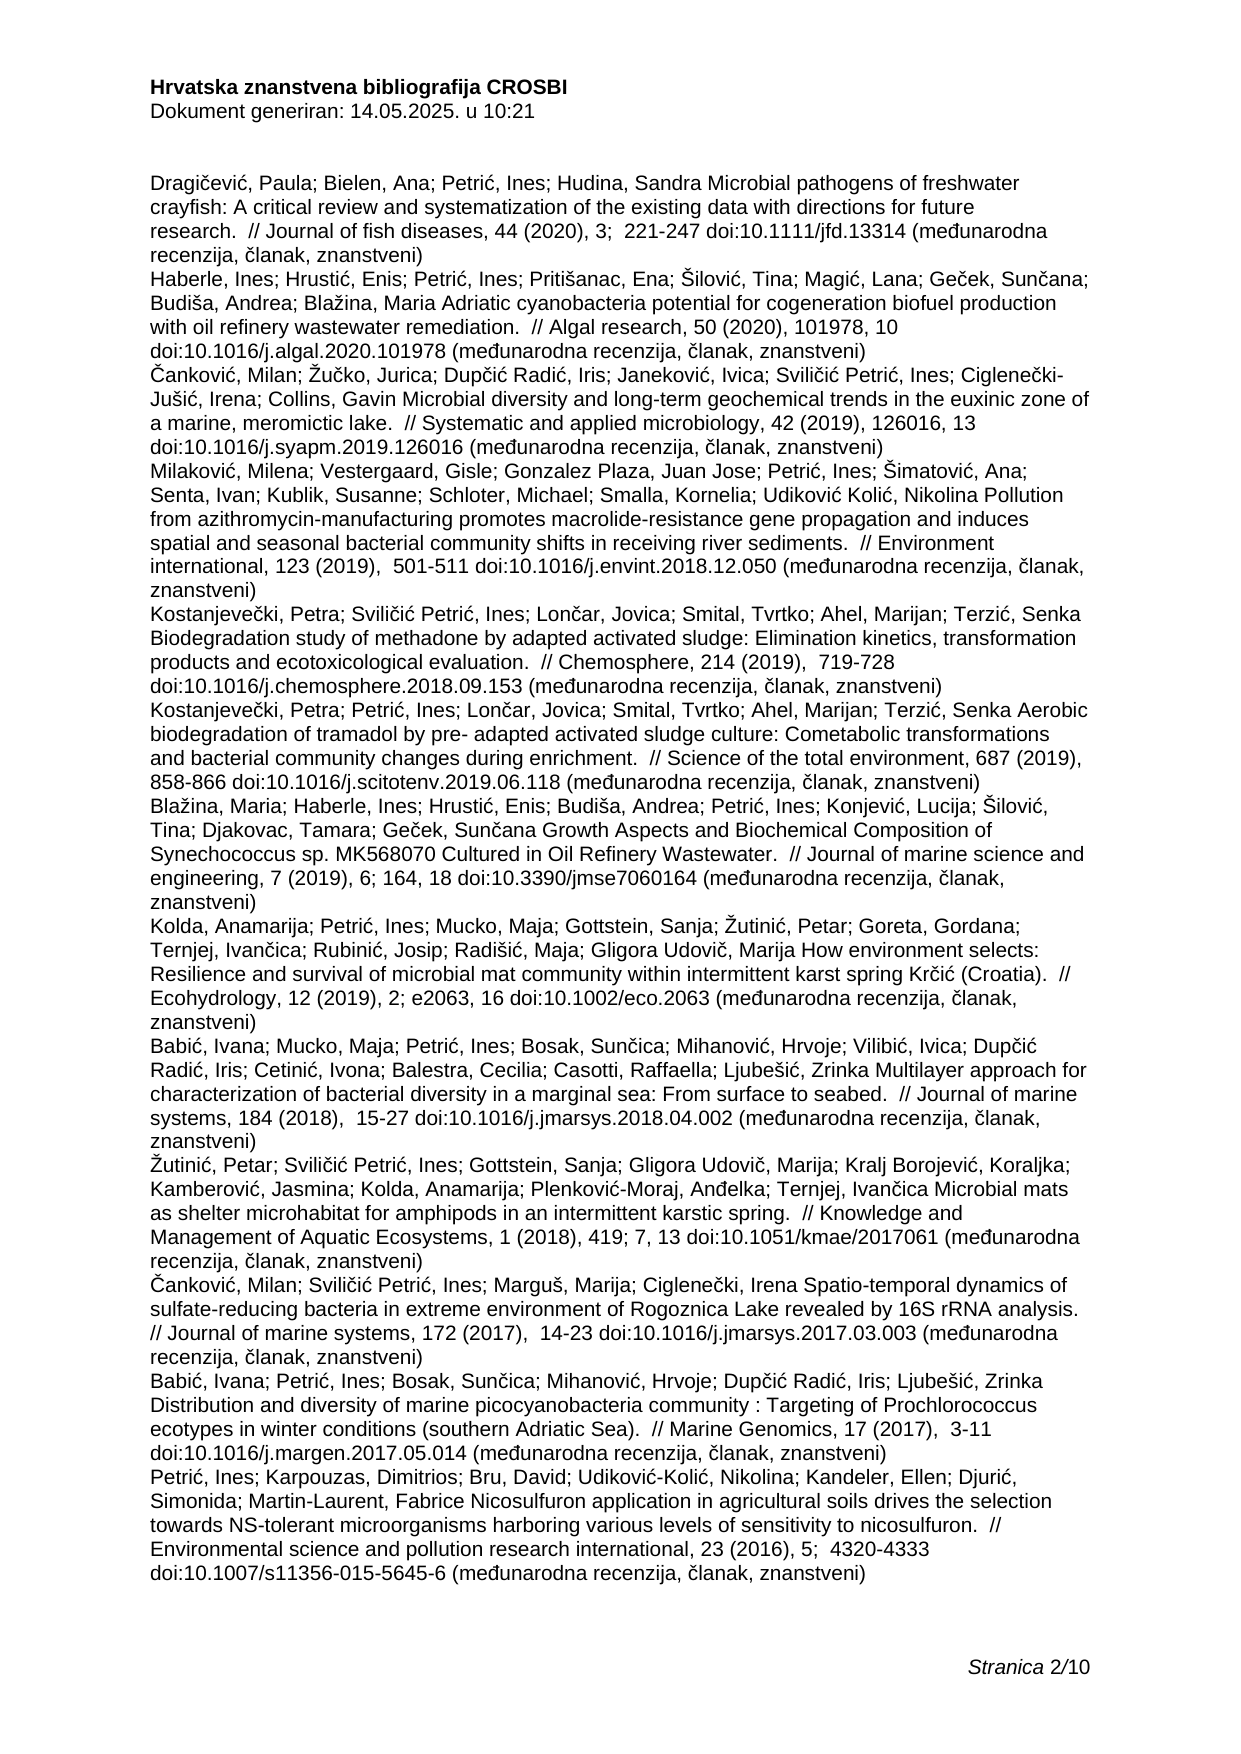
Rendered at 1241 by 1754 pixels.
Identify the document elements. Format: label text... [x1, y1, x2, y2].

text Žutinić, Petar; Sviličić Petrić, Ines; Gottstein, Sanja; Gligora Udovič, Marija; Kralj Borojević, Koraljka; Kamberović, Jasmina; Kolda, Anamarija; Plenković-Moraj, Anđelka; Ternjej, Ivančica [150, 1153, 1090, 1273]
text Kostanjevečki, Petra; Petrić, Ines; Lončar, Jovica; Smital, Tvrtko; Ahel, Marijan; Terzić, Senka [150, 698, 1090, 794]
text Babić, Ivana; Mucko, Maja; Petrić, Ines; Bosak, Sunčica; Mihanović, Hrvoje; Vilibić, Ivica; Dupčić Radić, Iris; Cetinić, Ivona; Balestra, Cecilia; Casotti, Raffaella; Ljubešić, Zrinka [150, 1033, 1090, 1153]
text Čanković, Milan; Sviličić Petrić, Ines; Marguš, Marija; Ciglenečki, Irena [150, 1273, 1090, 1369]
text Haberle, Ines; Hrustić, Enis; Petrić, Ines; Pritišanac, Ena; Šilović, Tina; Magić, Lana; Geček, Sunčana; Budiša, Andrea; Blažina, Maria [150, 267, 1090, 363]
text Milaković, Milena; Vestergaard, Gisle; Gonzalez Plaza, Juan Jose; Petrić, Ines; Šimatović, Ana; Senta, Ivan; Kublik, Susanne; Schloter, Michael; Smalla, Kornelia; Udiković Kolić, Nikolina [150, 458, 1090, 602]
text Petrić, Ines; Karpouzas, Dimitrios; Bru, David; Udiković-Kolić, Nikolina; Kandeler, Ellen; Djurić, Simonida; Martin-Laurent, Fabrice [150, 1465, 1090, 1584]
text Babić, Ivana; Petrić, Ines; Bosak, Sunčica; Mihanović, Hrvoje; Dupčić Radić, Iris; Ljubešić, Zrinka [150, 1369, 1090, 1465]
text Kostanjevečki, Petra; Sviličić Petrić, Ines; Lončar, Jovica; Smital, Tvrtko; Ahel, Marijan; Terzić, Senka [150, 602, 1090, 698]
text Dragičević, Paula; Bielen, Ana; Petrić, Ines; Hudina, Sandra [150, 171, 1090, 267]
text Blažina, Maria; Haberle, Ines; Hrustić, Enis; Budiša, Andrea; Petrić, Ines; Konjević, Lucija; Šilović, Tina; Djakovac, Tamara; Geček, Sunčana [150, 794, 1090, 914]
text Čanković, Milan; Žučko, Jurica; Dupčić Radić, Iris; Janeković, Ivica; Sviličić Petrić, Ines; Ciglenečki-Jušić, Irena; Collins, Gavin [150, 363, 1090, 458]
text Kolda, Anamarija; Petrić, Ines; Mucko, Maja; Gottstein, Sanja; Žutinić, Petar; Goreta, Gordana; Ternjej, Ivančica; Rubinić, Josip; Radišić, Maja; Gligora Udovič, Marija [150, 914, 1090, 1033]
